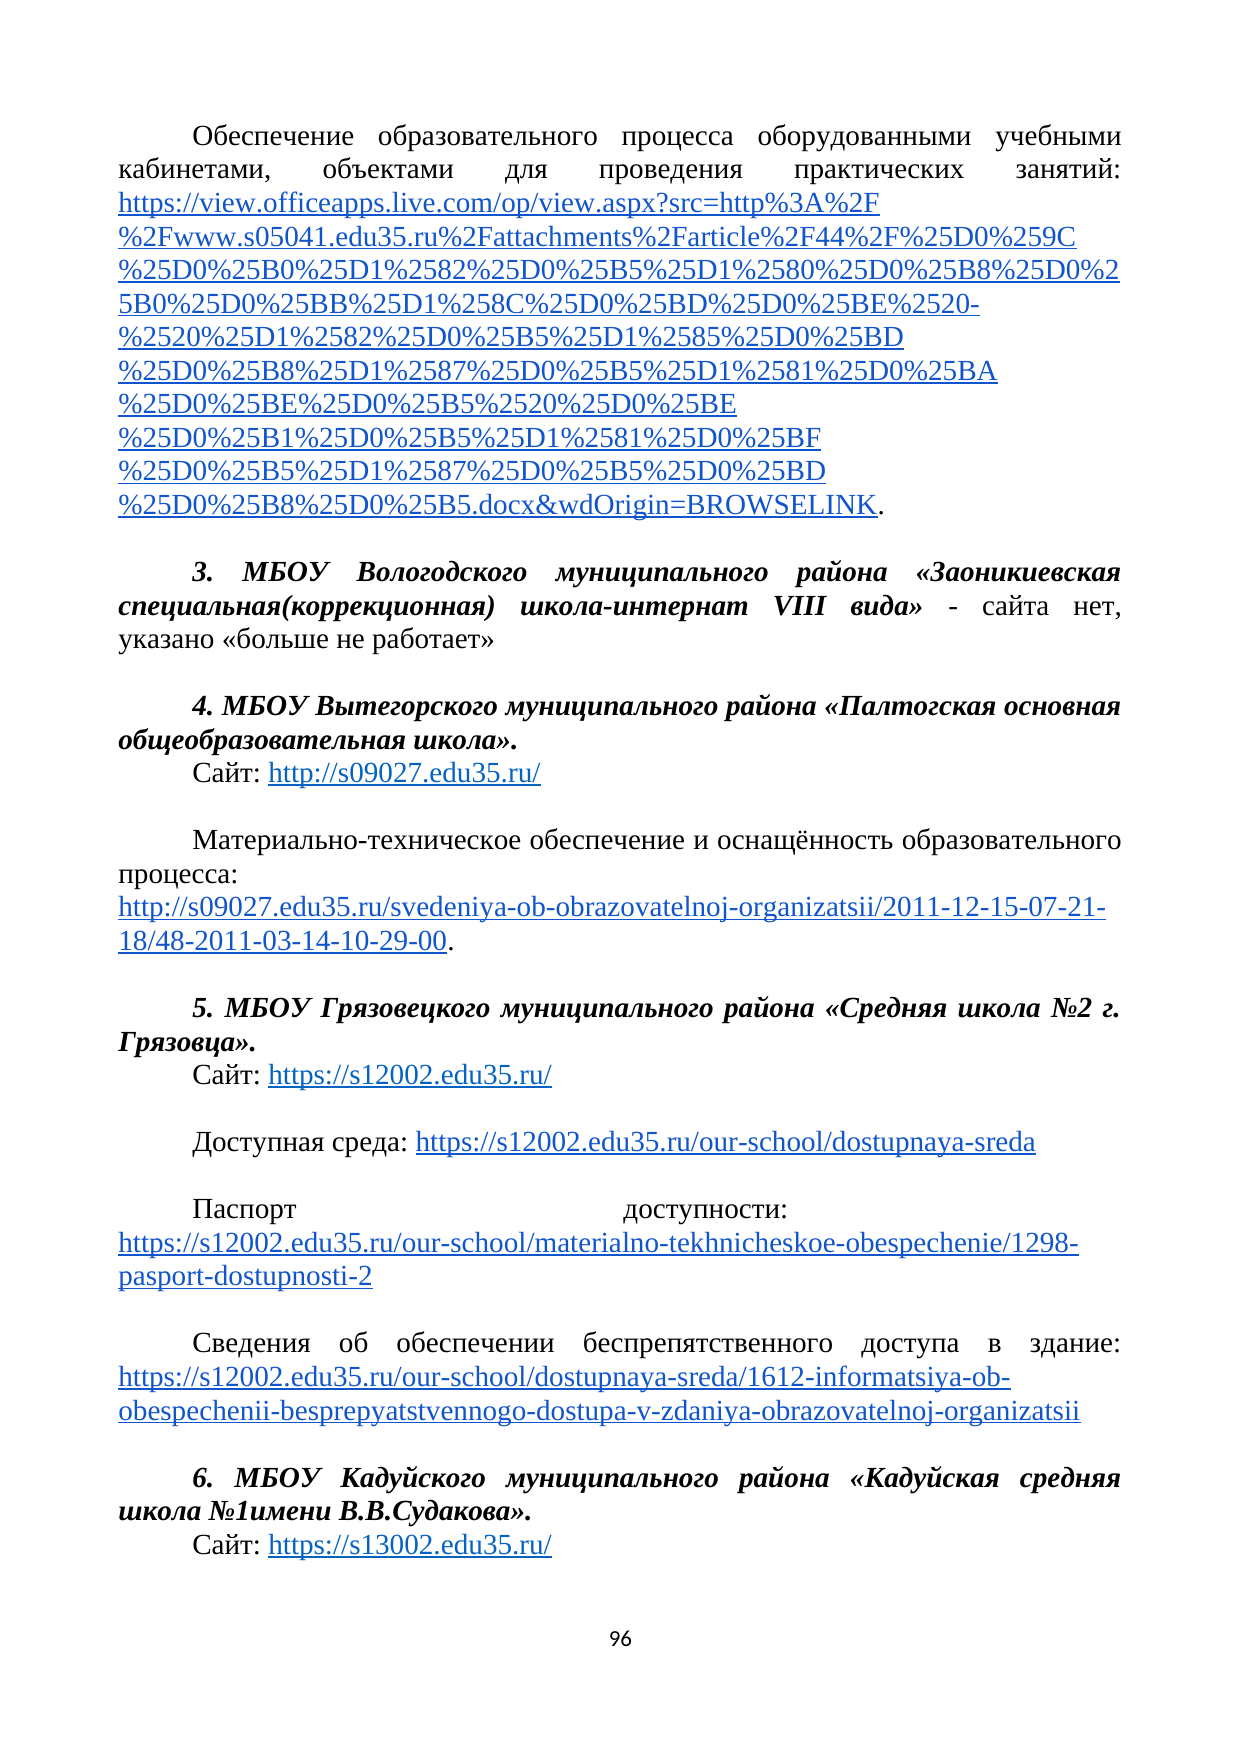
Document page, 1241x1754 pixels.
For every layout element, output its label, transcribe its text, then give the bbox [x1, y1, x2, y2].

text Доступная среда: https://s12002.edu35.ru/our-school/dostupnaya-sreda [118, 1124, 1122, 1158]
text 4. МБОУ Вытегорского муниципального района «Палтогская основная общеобразовательная школа». [118, 688, 1122, 755]
text Сайт: http://s09027.edu35.ru/ [118, 755, 1122, 789]
text 3. МБОУ Вологодского муниципального района «Заоникиевская специальная(коррекционная) школа-интернат VIII вида» - сайта нет, указано «больше не работает» [118, 554, 1122, 655]
text Обеспечение образовательного процесса оборудованными учебными кабинетами, объектами для проведения практических занятий: https://view.officeapps.live.com/op/view.aspx?src=http%3A%2F%2Fwww.s05041.edu35.ru%2Fattachments%2Farticle%2F44%2F%25D0%259C%25D0%25B0%25D1%2582%25D0%25B5%25D1%2580%25D0%25B8%25D0%25B0%25D0%25BB%25D1%258C%25D0%25BD%25D0%25BE%2520-%2520%25D1%2582%25D0%25B5%25D1%2585%25D0%25BD%25D0%25B8%25D1%2587%25D0%25B5%25D1%2581%25D0%25BA%25D0%25BE%25D0%25B5%2520%25D0%25BE%25D0%25B1%25D0%25B5%25D1%2581%25D0%25BF%25D0%25B5%25D1%2587%25D0%25B5%25D0%25BD%25D0%25B8%25D0%25B5.docx&wdOrigin=BROWSELINK. [118, 118, 1122, 521]
text 6. МБОУ Кадуйского муниципального района «Кадуйская средняя школа №1имени В.В.Судакова». [118, 1460, 1122, 1527]
text Паспорт доступности: https://s12002.edu35.ru/our-school/materialno-tekhnicheskoe-obespechenie/1298-pasport-dostupnosti-2 [118, 1191, 1122, 1292]
text Материально-техническое обеспечение и оснащённость образовательного процесса: http://s09027.edu35.ru/svedeniya-ob-obrazovatelnoj-organizatsii/2011-12-15-07-21-18/48-2011-03-14-10-29-00. [118, 822, 1122, 957]
text Сайт: https://s12002.edu35.ru/ [118, 1057, 1122, 1091]
text Сведения об обеспечении беспрепятственного доступа в здание: https://s12002.edu35.ru/our-school/dostupnaya-sreda/1612-informatsiya-ob-obespechenii-besprepyatstvennogo-dostupa-v-zdaniya-obrazovatelnoj-organizatsii [118, 1326, 1122, 1426]
text Сайт: https://s13002.edu35.ru/ [118, 1527, 1122, 1560]
text 5. МБОУ Грязовецкого муниципального района «Средняя школа №2 г. Грязовца». [118, 990, 1122, 1057]
